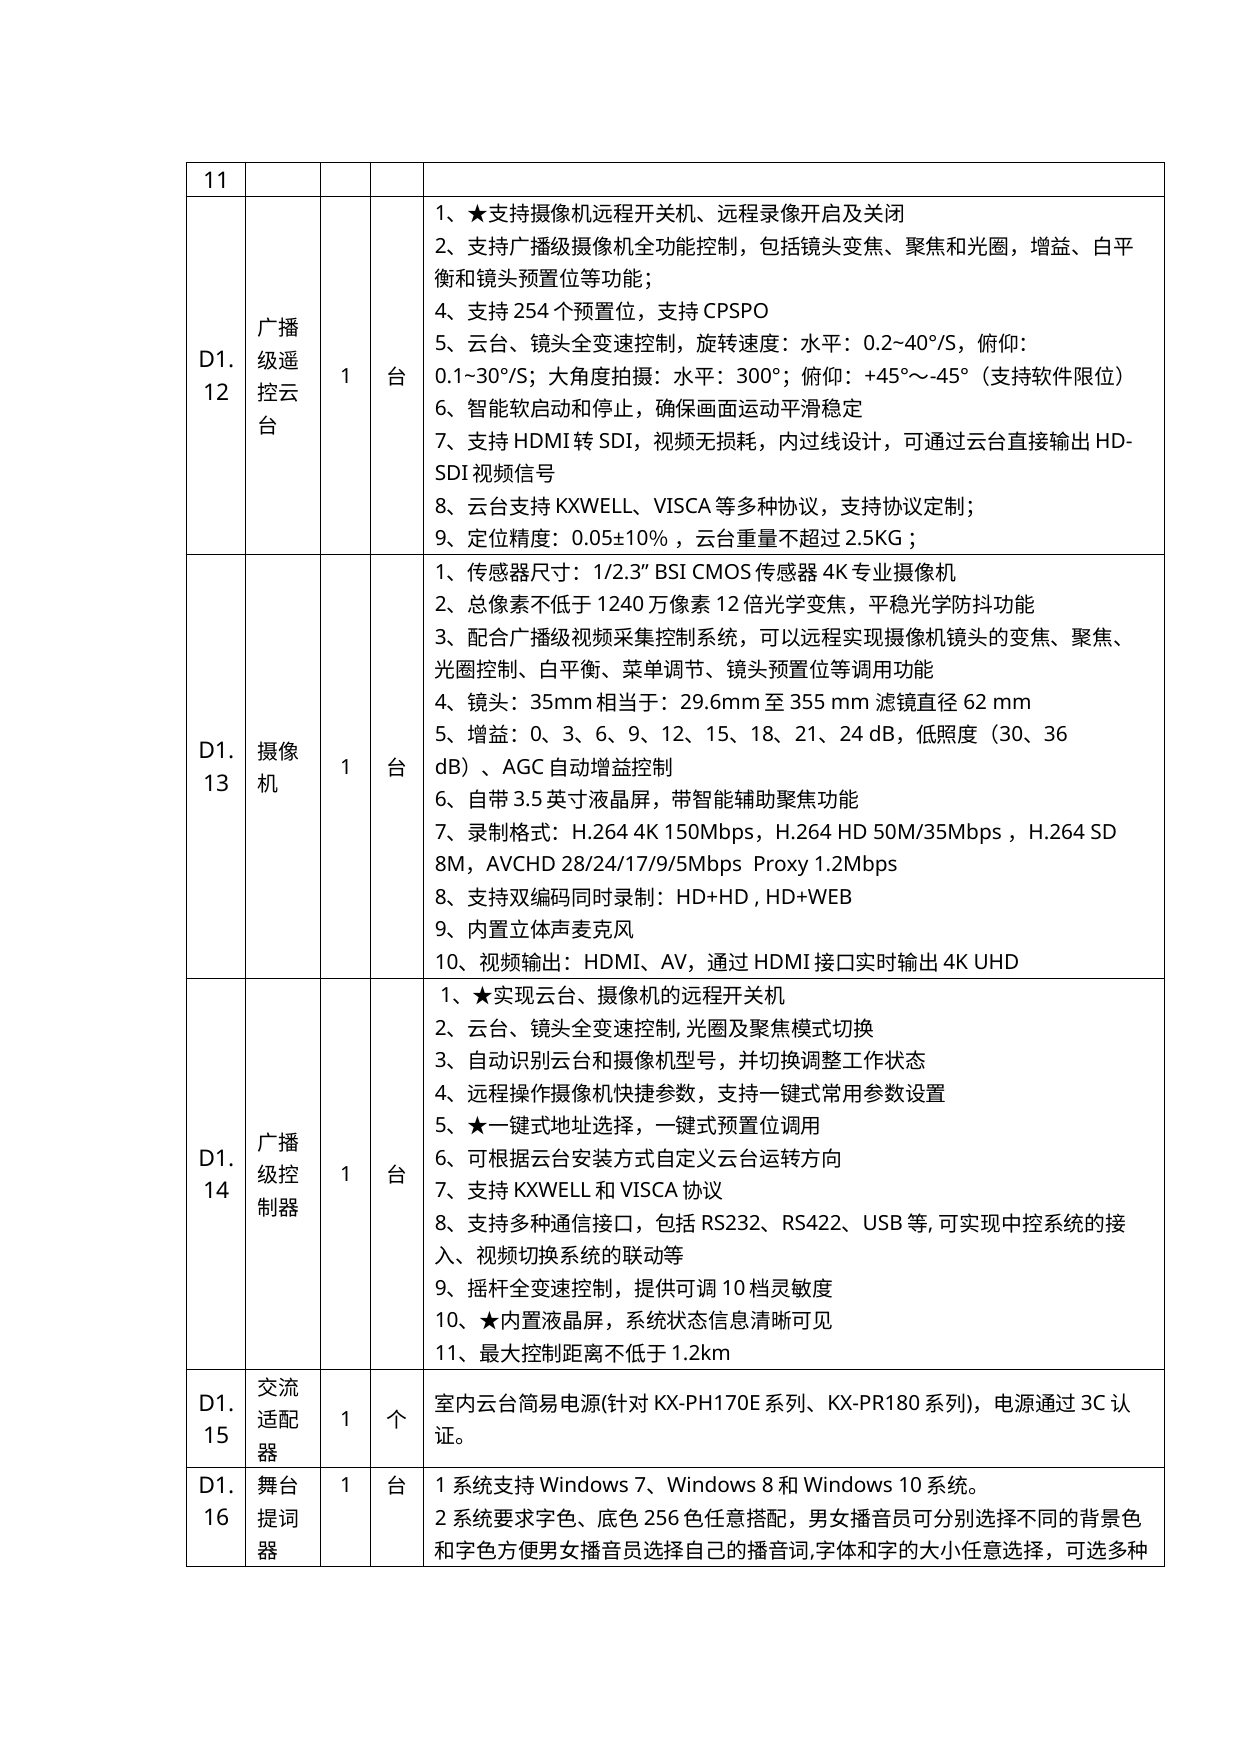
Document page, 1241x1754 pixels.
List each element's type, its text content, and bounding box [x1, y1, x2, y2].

table_cell 1 [321, 555, 370, 978]
table_cell 批 [371, 163, 423, 196]
table_cell 台 [371, 1468, 423, 1566]
table_cell 1、★支持摄像机远程开关机、远程录像开启及关闭 2、支持广播级摄像机全功能控制，包括镜头变焦、聚焦和光圈，增益、白平衡和镜头预置位等功能； 4、支持254个预置位，支持CPSPO 5、云台、镜头全变速控制，旋转速度：水平：0.2~40°/S，俯仰：0.1~30°/S；大角度拍摄：水平：300°；俯仰：+45°～-45°（支持软件限位） 6、智能软启动和停止，确保画面运动平滑稳定 7、支持HDMI转SDI，视频无损耗，内过线设计，可通过云台直接输出HD-SDI视频信号 8、云台支持KXWELL、VISCA等多种协议，支持协议定制； 9、定位精度：0.05±10％ ，云台重量不超过2.5KG ； [424, 197, 1164, 554]
table_cell 线材 [246, 163, 320, 196]
table_cell 交流适配器 [246, 1370, 320, 1467]
table_cell 广播级遥控云台 [246, 197, 320, 554]
table_cell 1 [321, 1468, 370, 1566]
table_cell 1 [321, 197, 370, 554]
table_cell 舞台提词器 [246, 1468, 320, 1566]
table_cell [424, 1468, 1164, 1566]
table_cell 室内云台简易电源(针对KX-PH170E系列、KX-PR180系列)，电源通过3C认证。 [424, 1370, 1164, 1467]
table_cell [424, 163, 1164, 196]
table_cell D1.15 [187, 1370, 245, 1467]
table_cell 台 [371, 979, 423, 1369]
table_cell D1.11 [187, 163, 245, 196]
table_cell 摄像机 [246, 555, 320, 978]
table_cell 1、传感器尺寸：1/2.3” BSI CMOS传感器 4K专业摄像机 2、总像素不低于1240万像素 12倍光学变焦，平稳光学防抖功能 3、配合广播级视频采集控制系统，可以远程实现摄像机镜头的变焦、聚焦、光圈控制、白平衡、菜单调节、镜头预置位等调用功能 4、镜头：35mm相当于：29.6mm至355 mm 滤镜直径 62 mm 5、增益：0、3、6、9、12、15、18、21、24 dB，低照度（30、36 dB）、AGC自动增益控制 6、自带3.5英寸液晶屏，带智能辅助聚焦功能 7、录制格式：H.264 4K 150Mbps，H.264 HD 50M/35Mbps ，H.264 SD 8M，AVCHD 28/24/17/9/5Mbps Proxy 1.2Mbps 8、支持双编码同时录制：HD+HD , HD+WEB 9、内置立体声麦克风 10、视频输出：HDMI、AV，通过HDMI接口实时输出4K UHD [424, 555, 1164, 978]
table_cell 广播级控制器 [246, 979, 320, 1369]
table_cell 1、★实现云台、摄像机的远程开关机 2、云台、镜头全变速控制, 光圈及聚焦模式切换 3、自动识别云台和摄像机型号，并切换调整工作状态 4、远程操作摄像机快捷参数，支持一键式常用参数设置 5、★一键式地址选择，一键式预置位调用 6、可根据云台安装方式自定义云台运转方向 7、支持KXWELL和VISCA协议 8、支持多种通信接口，包括RS232、RS422、USB等, 可实现中控系统的接入、视频切换系统的联动等 9、摇杆全变速控制，提供可调10档灵敏度 10、★内置液晶屏，系统状态信息清晰可见 11、最大控制距离不低于1.2km [424, 979, 1164, 1369]
table_cell 台 [371, 197, 423, 554]
table_cell D1.14 [187, 979, 245, 1369]
table_cell D1.16 [187, 1468, 245, 1566]
table_cell 1 [321, 979, 370, 1369]
table_cell 1 [321, 1370, 370, 1467]
table_cell 个 [371, 1370, 423, 1467]
table_cell D1.12 [187, 197, 245, 554]
table_cell 台 [371, 555, 423, 978]
table_cell D1.13 [187, 555, 245, 978]
table_cell 1 [321, 163, 370, 196]
